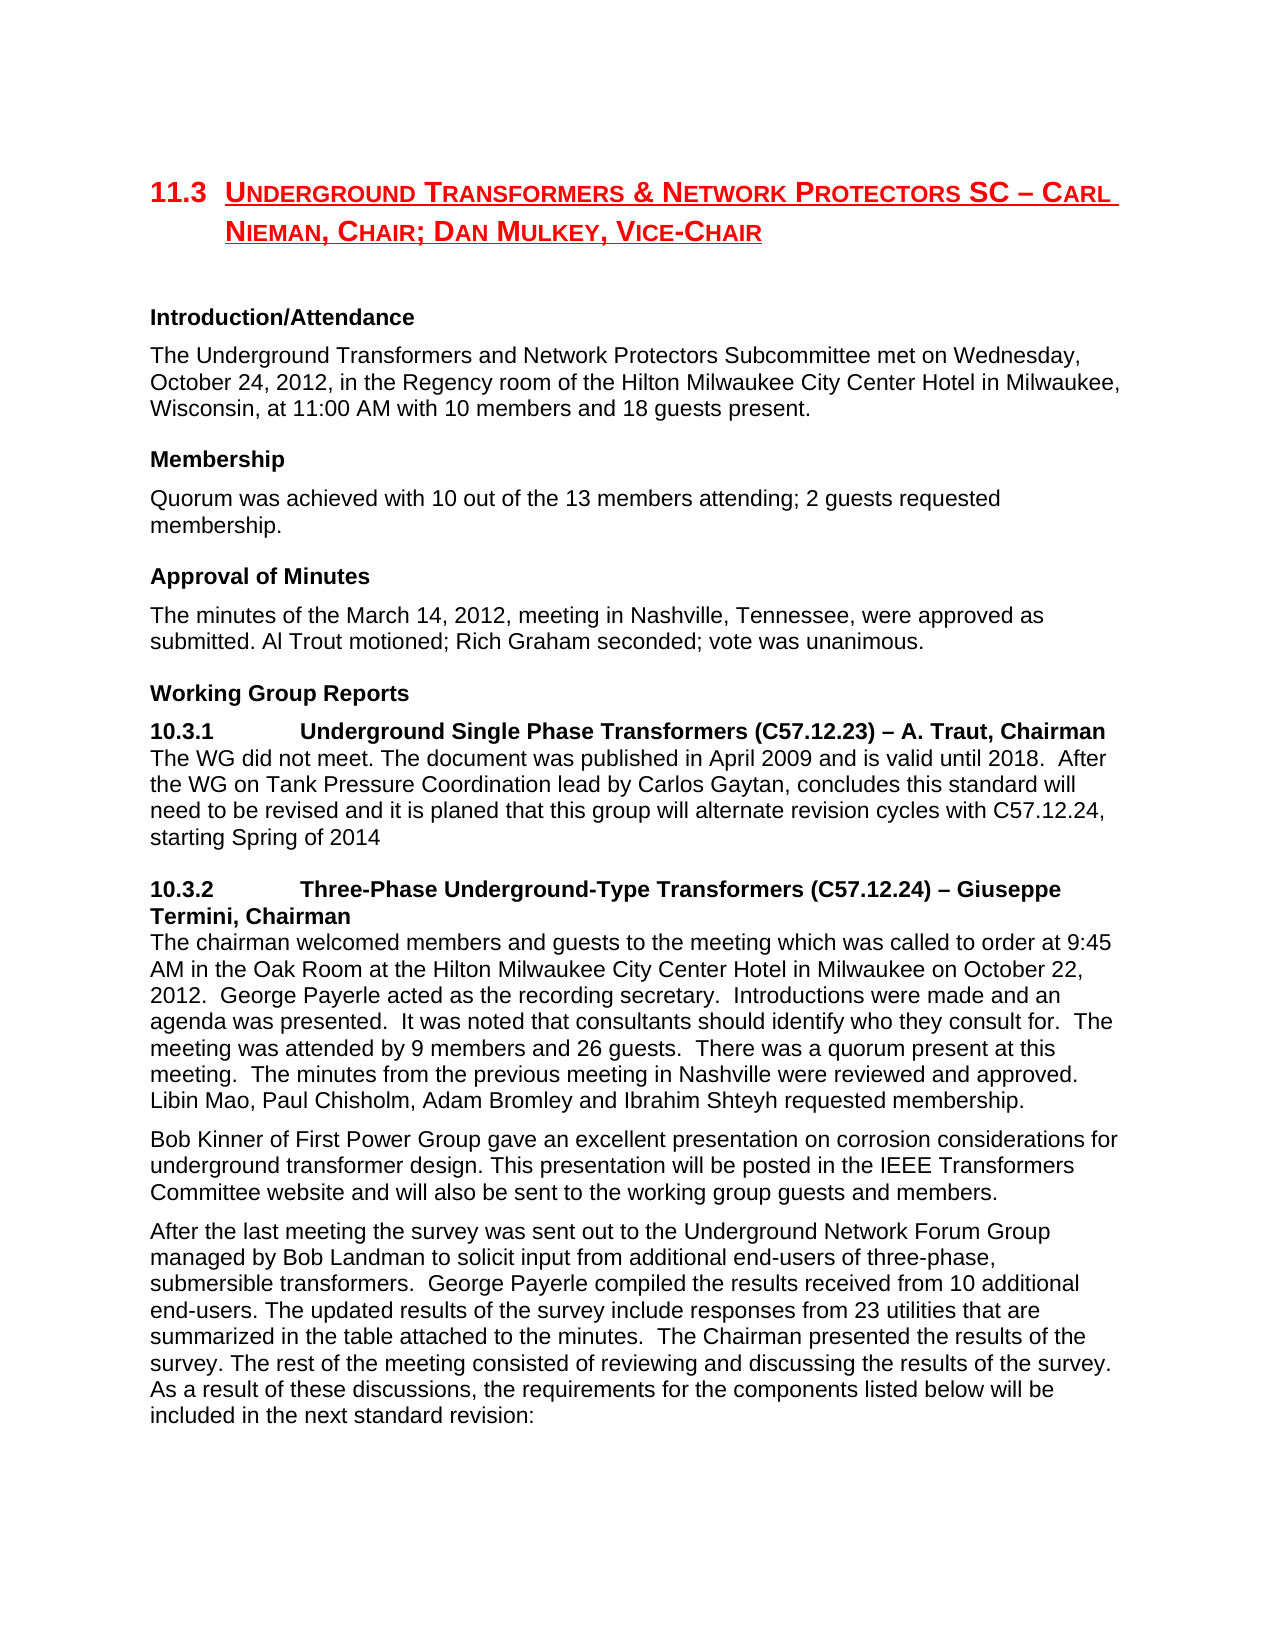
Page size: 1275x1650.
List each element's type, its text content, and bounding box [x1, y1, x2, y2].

text Bob Kinner of First Power Group gave an excellent presentation on corrosion considerations for underground transformer design. This presentation will be posted in the IEEE Transformers Committee website and will also be sent to the working group guests and members. [150, 1126, 1125, 1205]
text The minutes of the March 14, 2012, meeting in Nashville, Tennessee, were approved as submitted. Al Trout motioned; Rich Graham seconded; vote was unanimous. [150, 602, 1125, 654]
text Working Group Reports [150, 679, 1125, 706]
text The chairman welcomed members and guests to the meeting which was called to order at 9:45 AM in the Oak Room at the Hilton Milwaukee City Center Hotel in Milwaukee on October 22, 2012. George Payerle acted as the recording secretary. Introductions were made and an agenda was presented. It was noted that consultants should identify who they consult for. The meeting was attended by 9 members and 26 guests. There was a quorum present at this meeting. The minutes from the previous meeting in Nashville were reviewed and approved. Libin Mao, Paul Chisholm, Adam Bromley and Ibrahim Shteyh requested membership. [150, 929, 1125, 1114]
text The Underground Transformers and Network Protectors Subcommittee met on Wednesday, October 24, 2012, in the Regency room of the Hilton Milwaukee City Center Hotel in Milwaukee, Wisconsin, at 11:00 AM with 10 members and 18 guests present. [150, 342, 1125, 421]
text The WG did not meet. The document was published in April 2009 and is valid until 2018. After the WG on Tank Pressure Coordination lead by Carlos Gaytan, concludes this standard will need to be revised and it is planed that this group will alternate revision cycles with C57.12.24, starting Spring of 2014 [150, 745, 1125, 850]
text After the last meeting the survey was sent out to the Underground Network Forum Group managed by Bob Landman to solicit input from additional end-users of three-phase, submersible transformers. George Payerle compiled the results received from 10 additional end-users. The updated results of the survey include responses from 23 utilities that are summarized in the table attached to the minutes. The Chairman presented the results of the survey. The rest of the meeting consisted of reviewing and discussing the results of the survey. As a result of these discussions, the requirements for the components listed below will be included in the next standard revision: [150, 1218, 1125, 1428]
text Membership [150, 446, 1125, 473]
text 10.3.1 Underground Single Phase Transformers (C57.12.23) – A. Traut, Chairman [150, 718, 1125, 745]
text 10.3.2 Three-Phase Underground-Type Transformers (C57.12.24) – Giuseppe Termini, Chairman [150, 876, 1125, 929]
list Underground Transformers & Network Protectors SC – Carl Nieman, Chair; Dan Mulkey, Vice-Chair [150, 175, 1125, 247]
text Introduction/Attendance [150, 303, 1125, 330]
text Approval of Minutes [150, 563, 1125, 589]
text Quorum was achieved with 10 out of the 13 members attending; 2 guests requested membership. [150, 485, 1125, 538]
